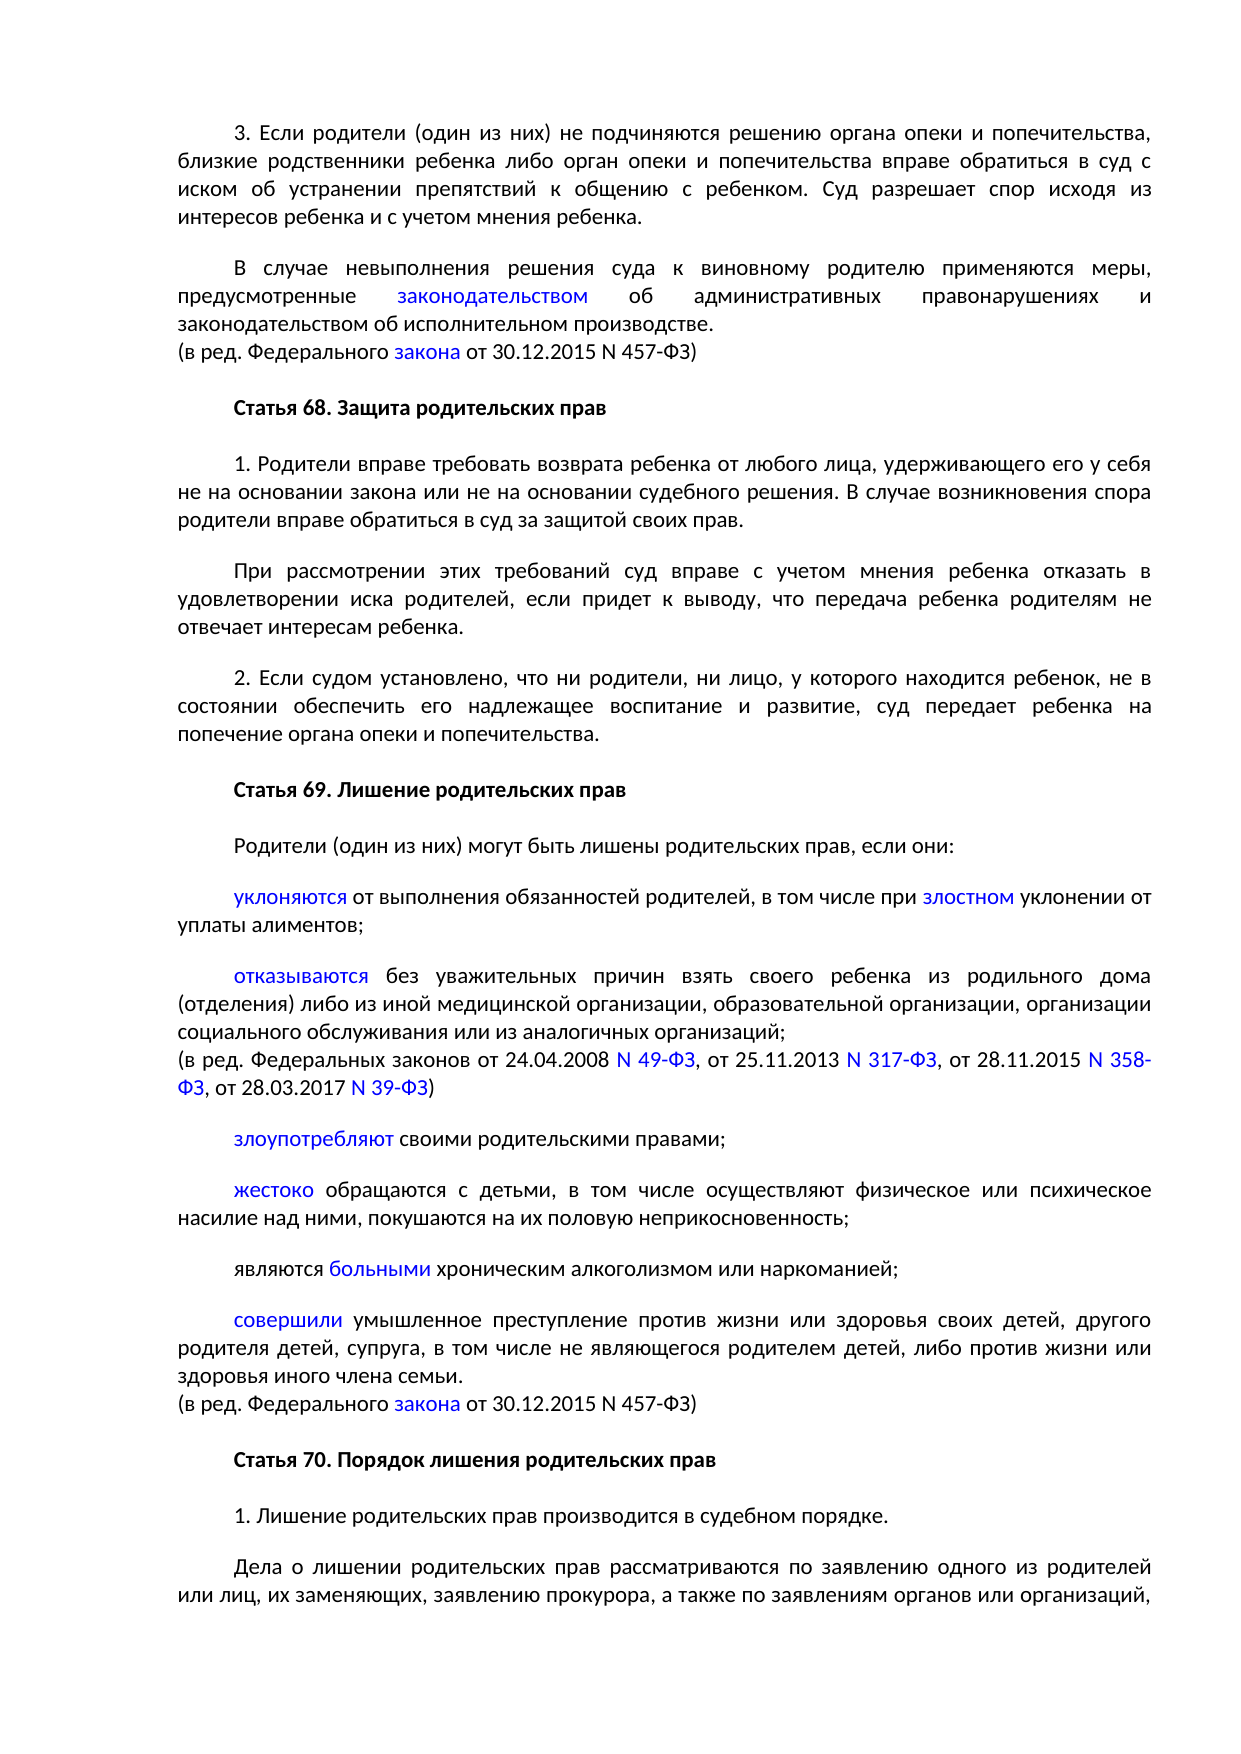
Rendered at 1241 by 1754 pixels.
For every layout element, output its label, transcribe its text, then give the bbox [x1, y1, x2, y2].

text 1. Лишение родительских прав производится в судебном порядке. [177, 1501, 1152, 1529]
text жестоко обращаются с детьми, в том числе осуществляют физическое или психическое насилие над ними, покушаются на их половую неприкосновенность; [177, 1175, 1152, 1231]
text отказываются без уважительных причин взять своего ребенка из родильного дома (отделения) либо из иной медицинской организации, образовательной организации, организации социального обслуживания или из аналогичных организаций; [177, 961, 1152, 1045]
text (в ред. Федерального закона от 30.12.2015 N 457-ФЗ) [177, 1389, 1152, 1417]
title Статья 70. Порядок лишения родительских прав [177, 1445, 1152, 1473]
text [177, 1552, 1152, 1608]
text 2. Если судом установлено, что ни родители, ни лицо, у которого находится ребенок, не в состоянии обеспечить его надлежащее воспитание и развитие, суд передает ребенка на попечение органа опеки и попечительства. [177, 663, 1152, 747]
text В случае невыполнения решения суда к виновному родителю применяются меры, предусмотренные законодательством об административных правонарушениях и законодательством об исполнительном производстве. [177, 253, 1152, 337]
text совершили умышленное преступление против жизни или здоровья своих детей, другого родителя детей, супруга, в том числе не являющегося родителем детей, либо против жизни или здоровья иного члена семьи. [177, 1305, 1152, 1389]
text 3. Если родители (один из них) не подчиняются решению органа опеки и попечительства, близкие родственники ребенка либо орган опеки и попечительства вправе обратиться в суд с иском об устранении препятствий к общению с ребенком. Суд разрешает спор исходя из интересов ребенка и с учетом мнения ребенка. [177, 118, 1152, 230]
title Статья 69. Лишение родительских прав [177, 775, 1152, 803]
title Статья 68. Защита родительских прав [177, 393, 1152, 421]
text уклоняются от выполнения обязанностей родителей, в том числе при злостном уклонении от уплаты алиментов; [177, 882, 1152, 938]
text 1. Родители вправе требовать возврата ребенка от любого лица, удерживающего его у себя не на основании закона или не на основании судебного решения. В случае возникновения спора родители вправе обратиться в суд за защитой своих прав. [177, 449, 1152, 533]
text (в ред. Федеральных законов от 24.04.2008 N 49-ФЗ, от 25.11.2013 N 317-ФЗ, от 28.11.2015 N 358-ФЗ, от 28.03.2017 N 39-ФЗ) [177, 1045, 1152, 1101]
text злоупотребляют своими родительскими правами; [177, 1124, 1152, 1152]
text являются больными хроническим алкоголизмом или наркоманией; [177, 1254, 1152, 1282]
text Родители (один из них) могут быть лишены родительских прав, если они: [177, 831, 1152, 859]
text (в ред. Федерального закона от 30.12.2015 N 457-ФЗ) [177, 337, 1152, 365]
text При рассмотрении этих требований суд вправе с учетом мнения ребенка отказать в удовлетворении иска родителей, если придет к выводу, что передача ребенка родителям не отвечает интересам ребенка. [177, 556, 1152, 640]
